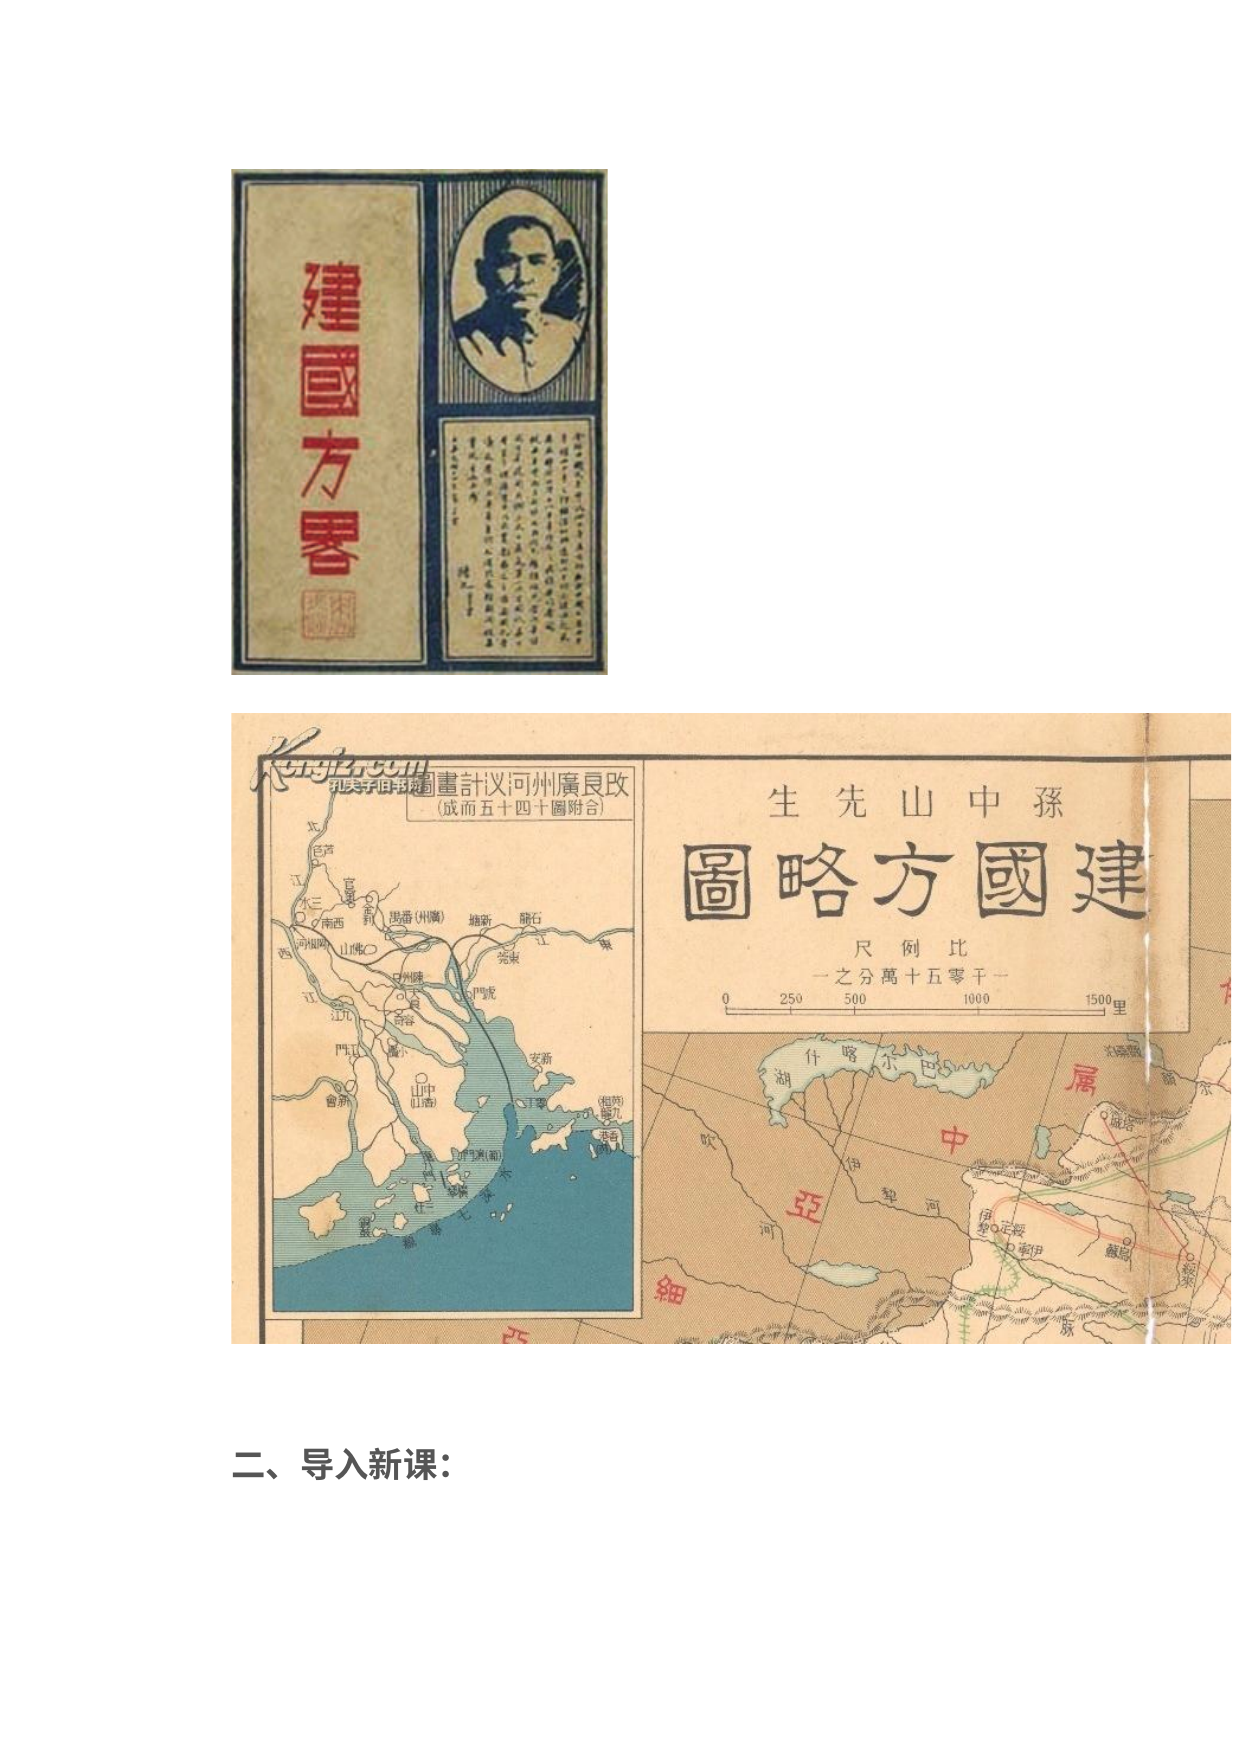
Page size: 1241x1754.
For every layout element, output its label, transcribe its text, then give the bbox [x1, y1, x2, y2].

picture [231, 713, 1232, 1344]
picture [231, 169, 608, 675]
text 二、导入新课： [187, 1430, 1053, 1495]
